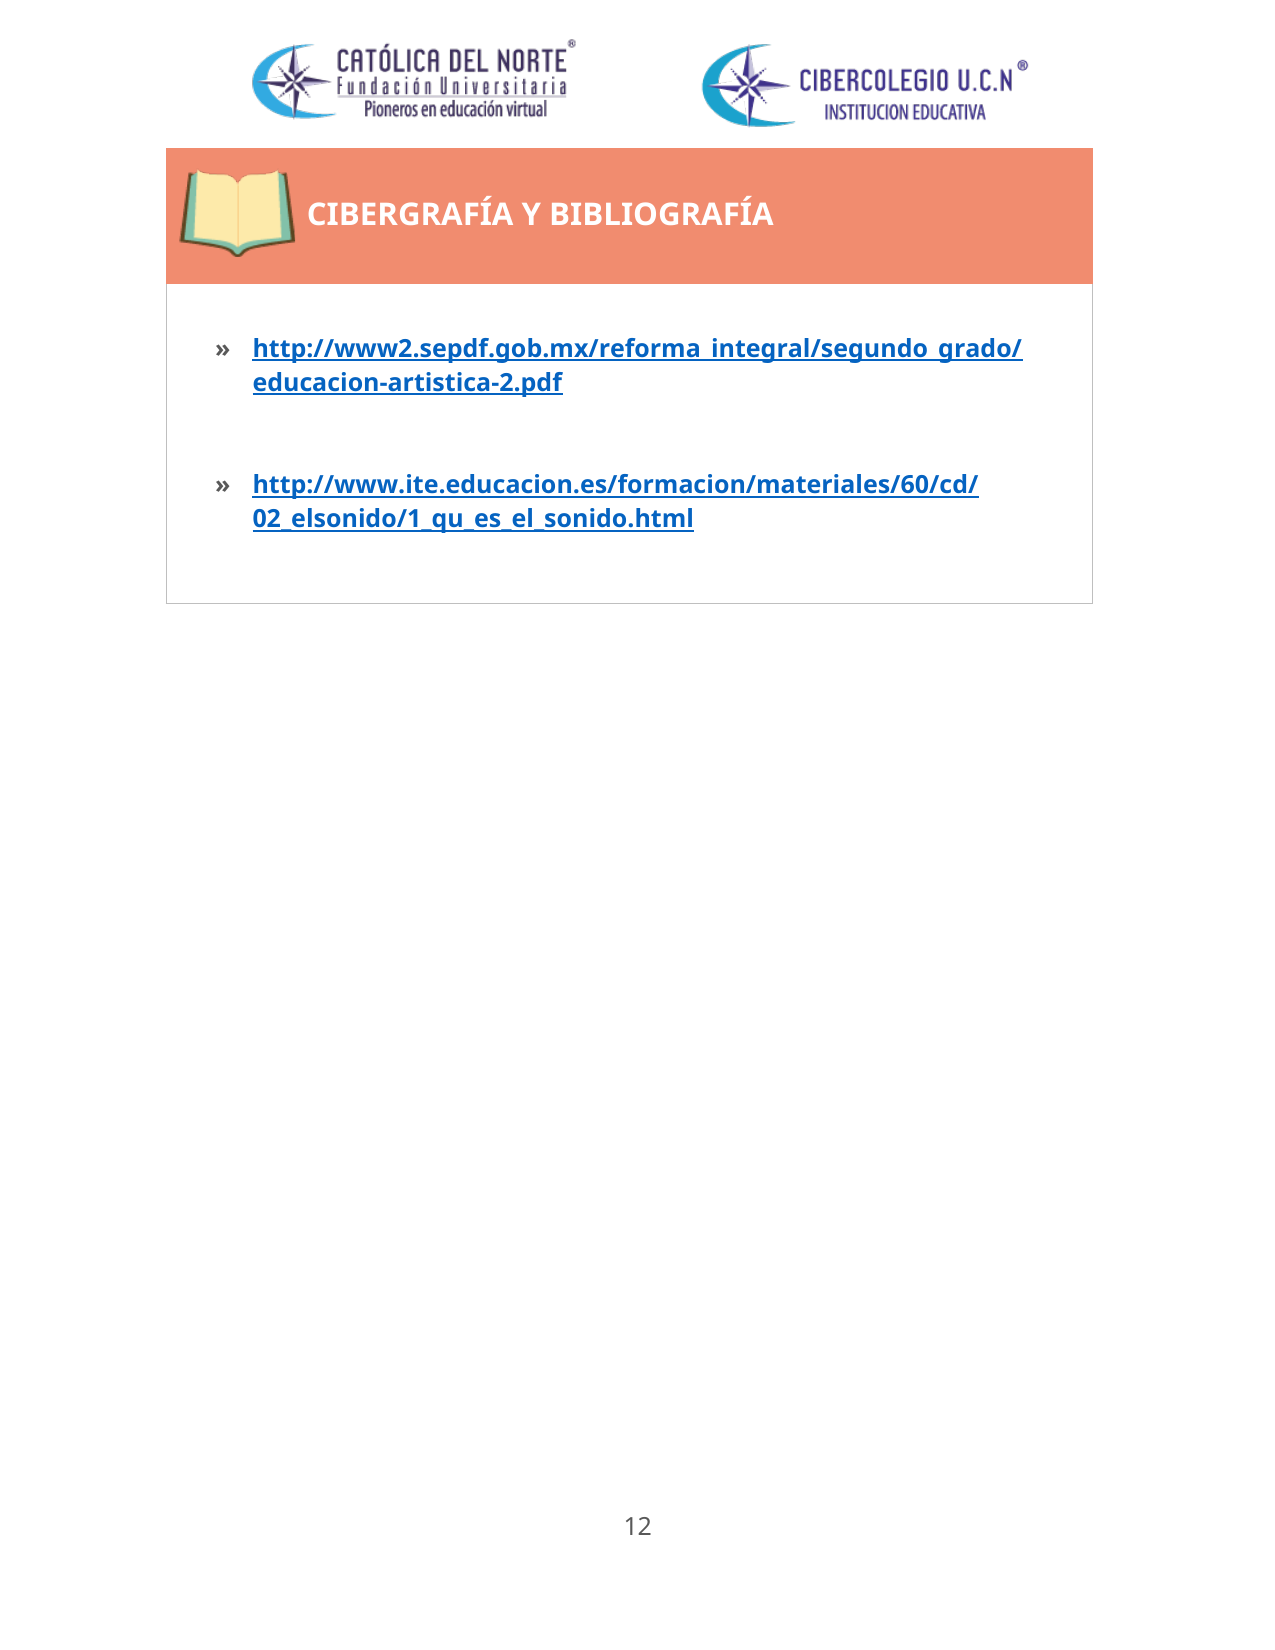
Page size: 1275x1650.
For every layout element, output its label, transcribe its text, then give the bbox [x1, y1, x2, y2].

picture [177, 147, 296, 279]
picture [672, 31, 1057, 139]
table_header CIBERGRAFÍA Y BIBLIOGRAFÍA [295, 148, 1093, 284]
table_header http://www2.sepdf.gob.mx/reforma_integral/segundo_grado/educacion-artistica-2.pdf http://www.ite.educacion.es/formacion/materiales/60/cd/02_elsonido/1_qu_es_el_sonido.html [167, 284, 1092, 603]
picture [212, 22, 615, 135]
table_header [166, 148, 295, 284]
